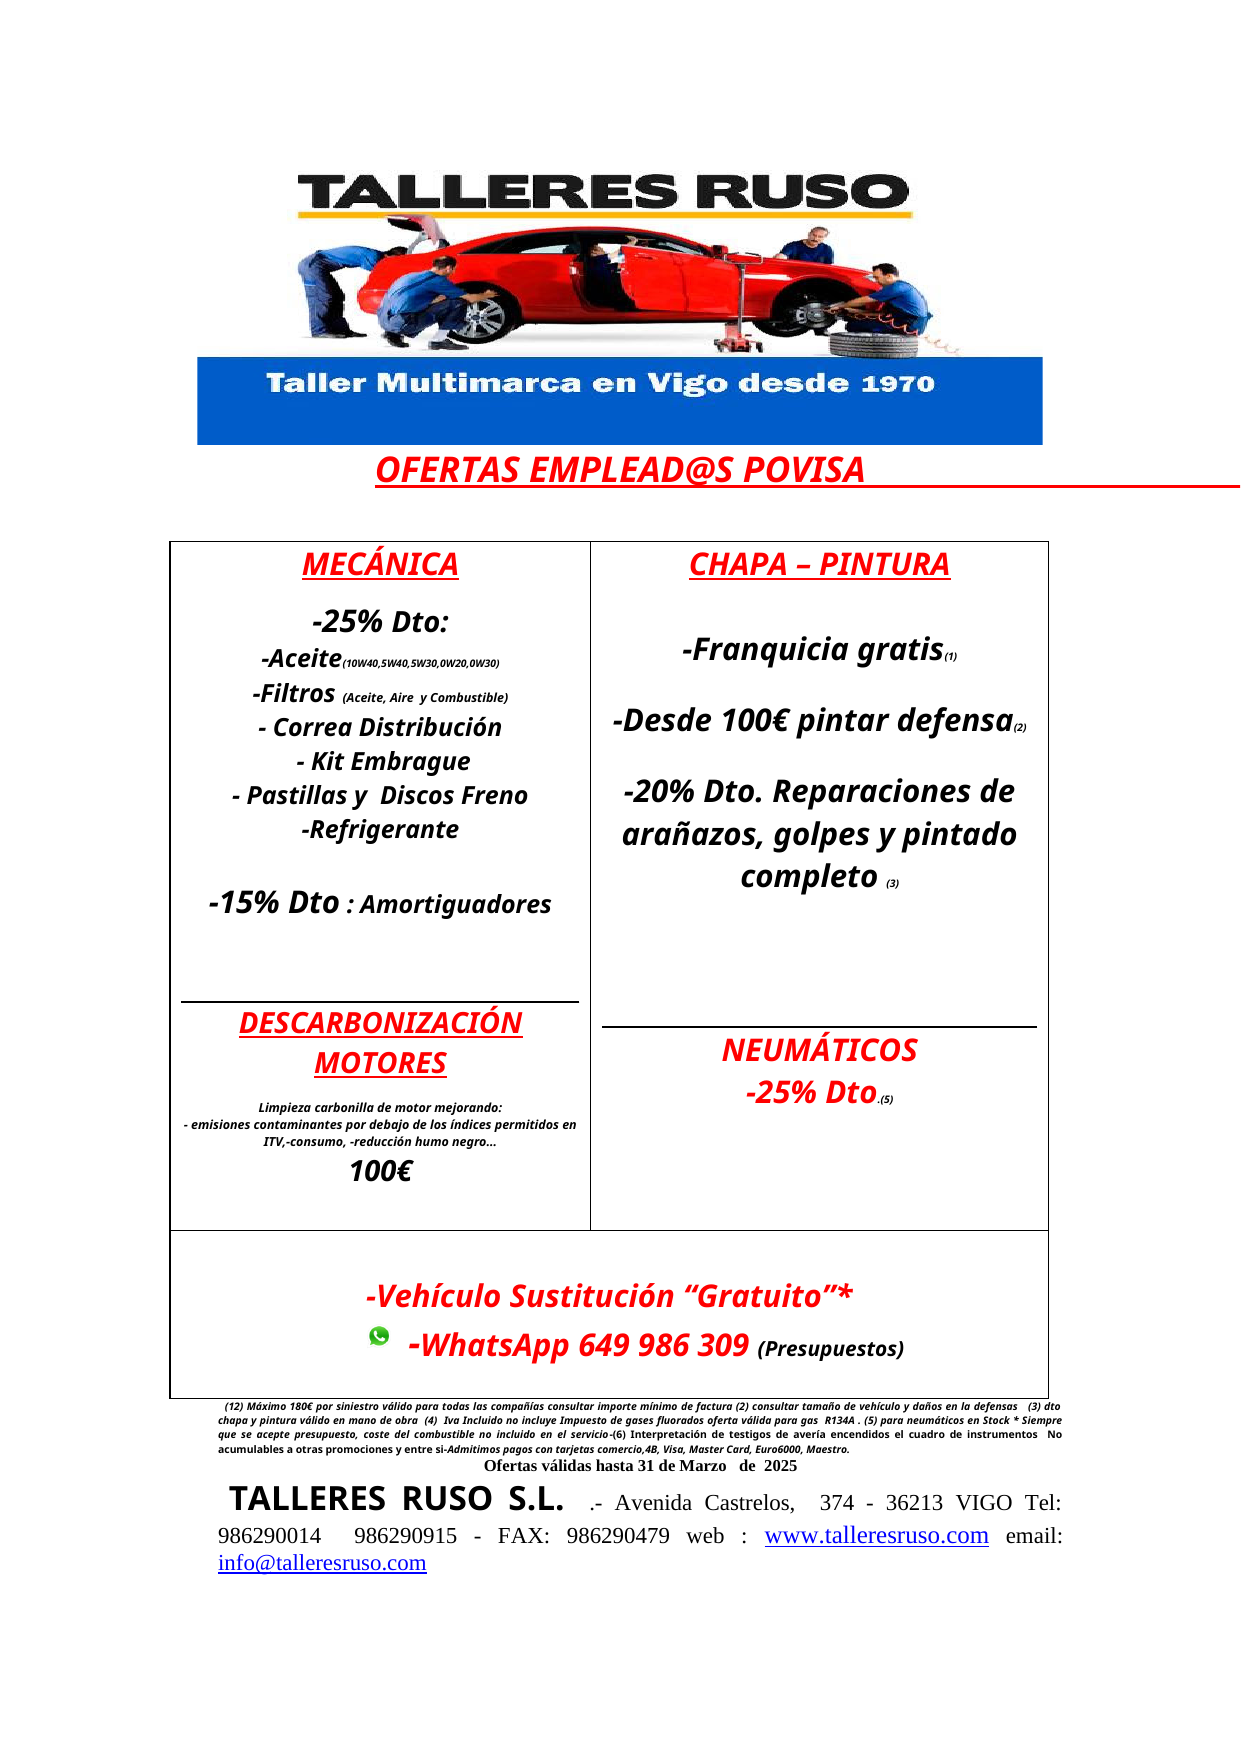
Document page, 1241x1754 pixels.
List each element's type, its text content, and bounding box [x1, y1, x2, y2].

text (12) Máximo 180€ por siniestro válido para todas las compañías consultar importe mínimo de factura (2) consultar tamaño de vehículo y daños en la defensas (3) dto chapa y pintura válido en mano de obra (4) Iva Incluido no incluye Impuesto de gases fluorados oferta válida para gas R134A . (5) para neumáticos en Stock * Siempre que se acepte presupuesto, coste del combustible no incluido en el servicio-(6) Interpretación de testigos de avería encendidos el cuadro de instrumentos No acumulables a otras promociones y entre si-Admitimos pagos con tarjetas comercio,4B, Visa, Master Card, Euro6000, Maestro. [218, 1399, 1063, 1456]
text Ofertas válidas hasta 31 de Marzo de 2025 [218, 1456, 1063, 1475]
table_header MECÁNICA -25% Dto: -Aceite(10W40,5W40,5W30,0W20,0W30) -Filtros (Aceite, Aire y Combustible) - Correa Distribución - Kit Embrague - Pastillas y Discos Freno -Refrigerante -15% Dto : Amortiguadores DESCARBONIZACIÓN MOTORES Limpieza carbonilla de motor mejorando: - emisiones contaminantes por debajo de los índices permitidos en ITV,-consumo, -reducción humo negro… 100€ [171, 542, 590, 1230]
text OFERTAS EMPLEAD@S POVISA [177, 444, 1063, 492]
picture [351, 1316, 408, 1357]
picture [197, 147, 1043, 445]
text TALLERES RUSO S.L. .- Avenida Castrelos, 374 - 36213 VIGO Tel: 986290014 986290915 - FAX: 986290479 web : www.talleresruso.com email: info@talleresruso.com [218, 1475, 1063, 1576]
table_cell -Vehículo Sustitución “Gratuito”* -WhatsApp 649 986 309 (Presupuestos) [171, 1231, 1048, 1398]
table_header CHAPA – PINTURA -Franquicia gratis(1) -Desde 100€ pintar defensa(2) -20% Dto. Reparaciones de arañazos, golpes y pintado completo (3) NEUMÁTICOS -25% Dto.(5) [591, 542, 1048, 1230]
